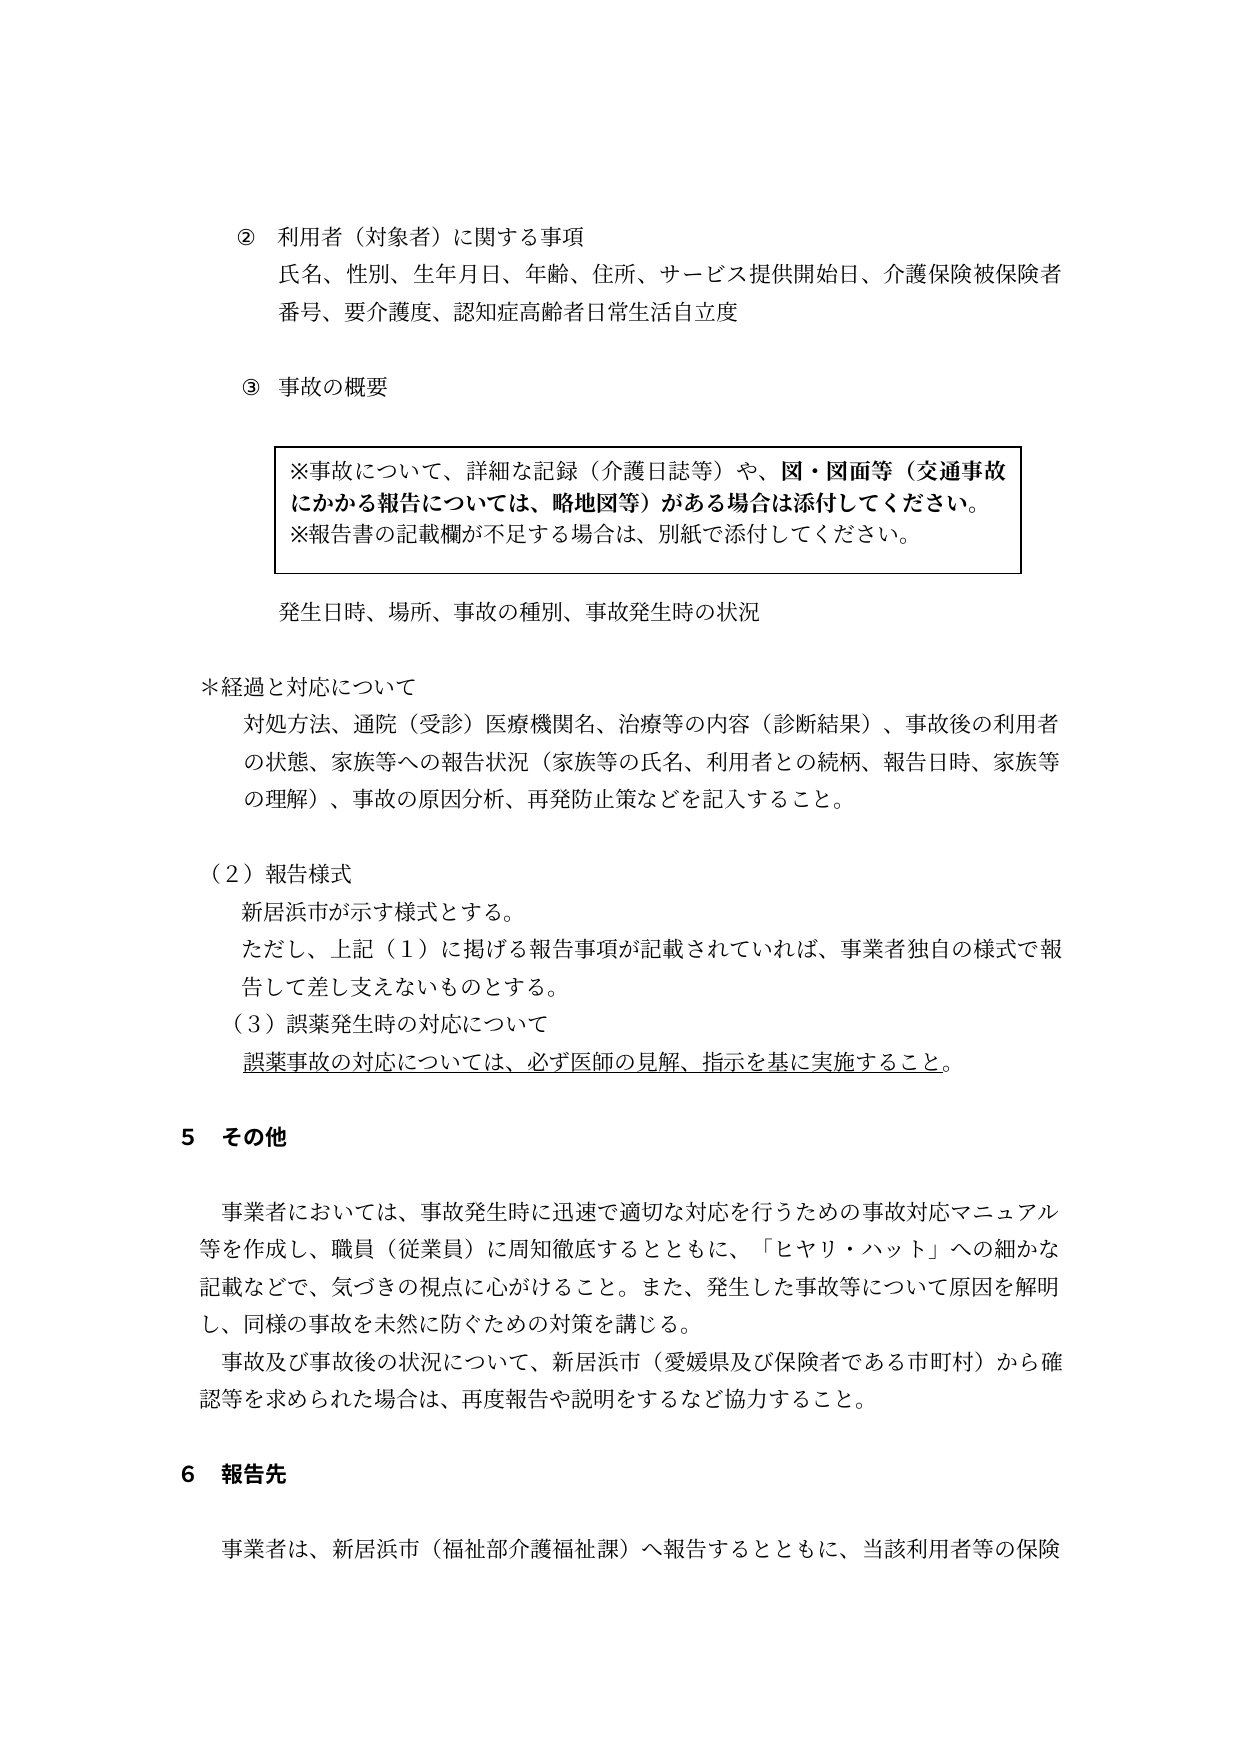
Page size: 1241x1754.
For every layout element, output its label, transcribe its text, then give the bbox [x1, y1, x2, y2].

list 事故の概要 [241, 367, 1063, 404]
text ６ 報告先 [177, 1454, 1063, 1492]
text ５ その他 [177, 1117, 1063, 1154]
text 事業者においては、事故発生時に迅速で適切な対応を行うための事故対応マニュアル等を作成し、職員（従業員）に周知徹底するとともに、「ヒヤリ・ハット」への細かな記載などで、気づきの視点に心がけること。また、発生した事故等について原因を解明し、同様の事故を未然に防ぐための対策を講じる。 [177, 1192, 1063, 1342]
text 新居浜市が示す様式とする。 [197, 892, 1063, 929]
text ② 利用者（対象者）に関する事項 [236, 217, 1063, 254]
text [177, 1529, 1063, 1567]
text 対処方法、通院（受診）医療機関名、治療等の内容（診断結果）、事故後の利用者の状態、家族等への報告状況（家族等の氏名、利用者との続柄、報告日時、家族等の理解）、事故の原因分析、再発防止策などを記入すること。 [243, 704, 1063, 817]
text （２）報告様式 [177, 854, 1063, 892]
list 発生日時、場所、事故の種別、事故発生時の状況 [279, 404, 1063, 629]
list 氏名、性別、生年月日、年齢、住所、サービス提供開始日、介護保険被保険者番号、要介護度、認知症高齢者日常生活自立度 [279, 254, 1063, 329]
text 誤薬事故の対応については、必ず医師の見解、指示を基に実施すること。 [177, 1042, 1063, 1079]
text 事故及び事故後の状況について、新居浜市（愛媛県及び保険者である市町村）から確認等を求められた場合は、再度報告や説明をするなど協力すること。 [199, 1342, 1063, 1417]
text （３）誤薬発生時の対応について [177, 1004, 1063, 1042]
text ただし、上記（１）に掲げる報告事項が記載されていれば、事業者独自の様式で報告して差し支えないものとする。 [241, 929, 1063, 1004]
text ＊経過と対応について [177, 667, 1063, 704]
